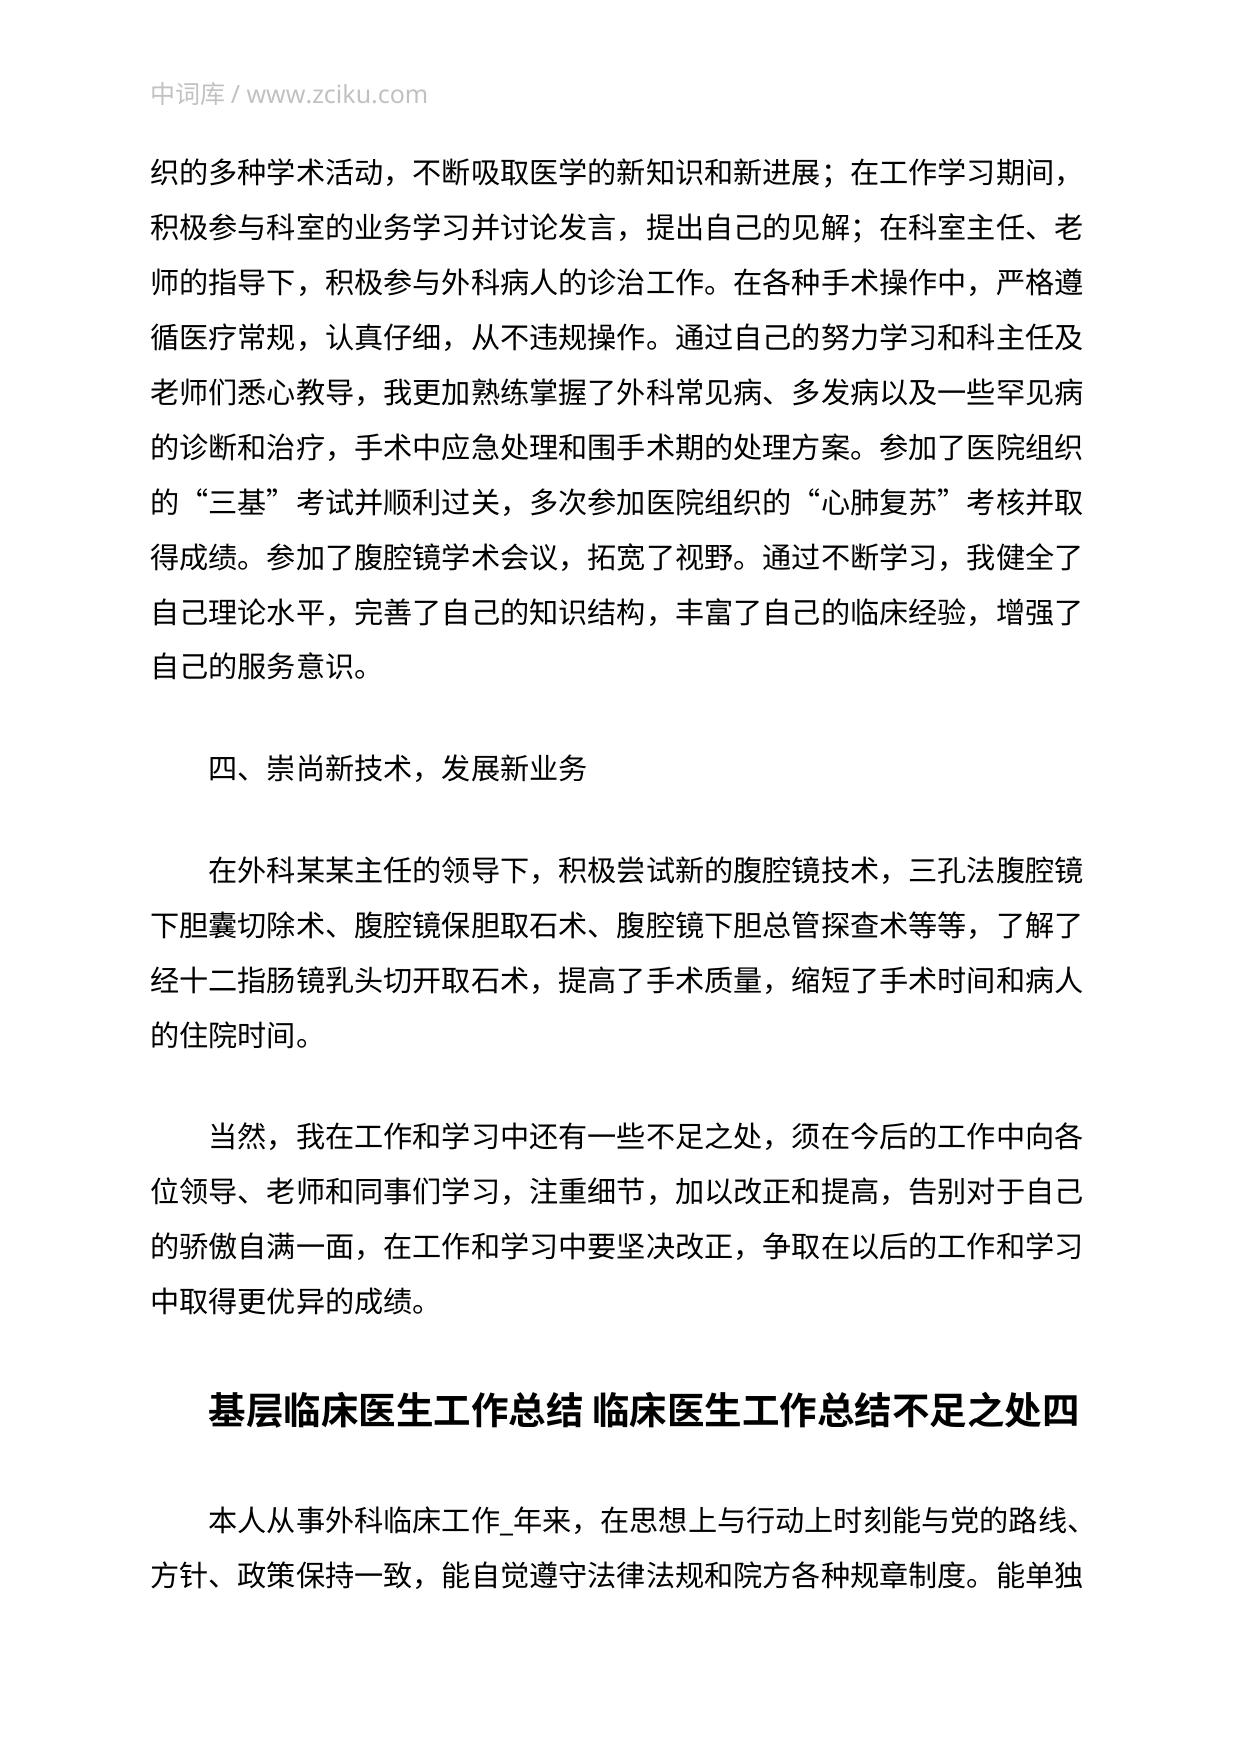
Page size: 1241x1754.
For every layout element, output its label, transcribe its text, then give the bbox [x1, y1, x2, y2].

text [150, 1498, 1090, 1595]
text 当然，我在工作和学习中还有一些不足之处，须在今后的工作中向各位领导、老师和同事们学习，注重细节，加以改正和提高，告别对于自己的骄傲自满一面，在工作和学习中要坚决改正，争取在以后的工作和学习中取得更优异的成绩。 [150, 1114, 1090, 1321]
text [150, 150, 1090, 686]
text 四、崇尚新技术，发展新业务 [150, 746, 1090, 788]
text 基层临床医生工作总结 临床医生工作总结不足之处四 [150, 1381, 1090, 1435]
text 在外科某某主任的领导下，积极尝试新的腹腔镜技术，三孔法腹腔镜下胆囊切除术、腹腔镜保胆取石术、腹腔镜下胆总管探查术等等，了解了经十二指肠镜乳头切开取石术，提高了手术质量，缩短了手术时间和病人的住院时间。 [150, 848, 1090, 1054]
